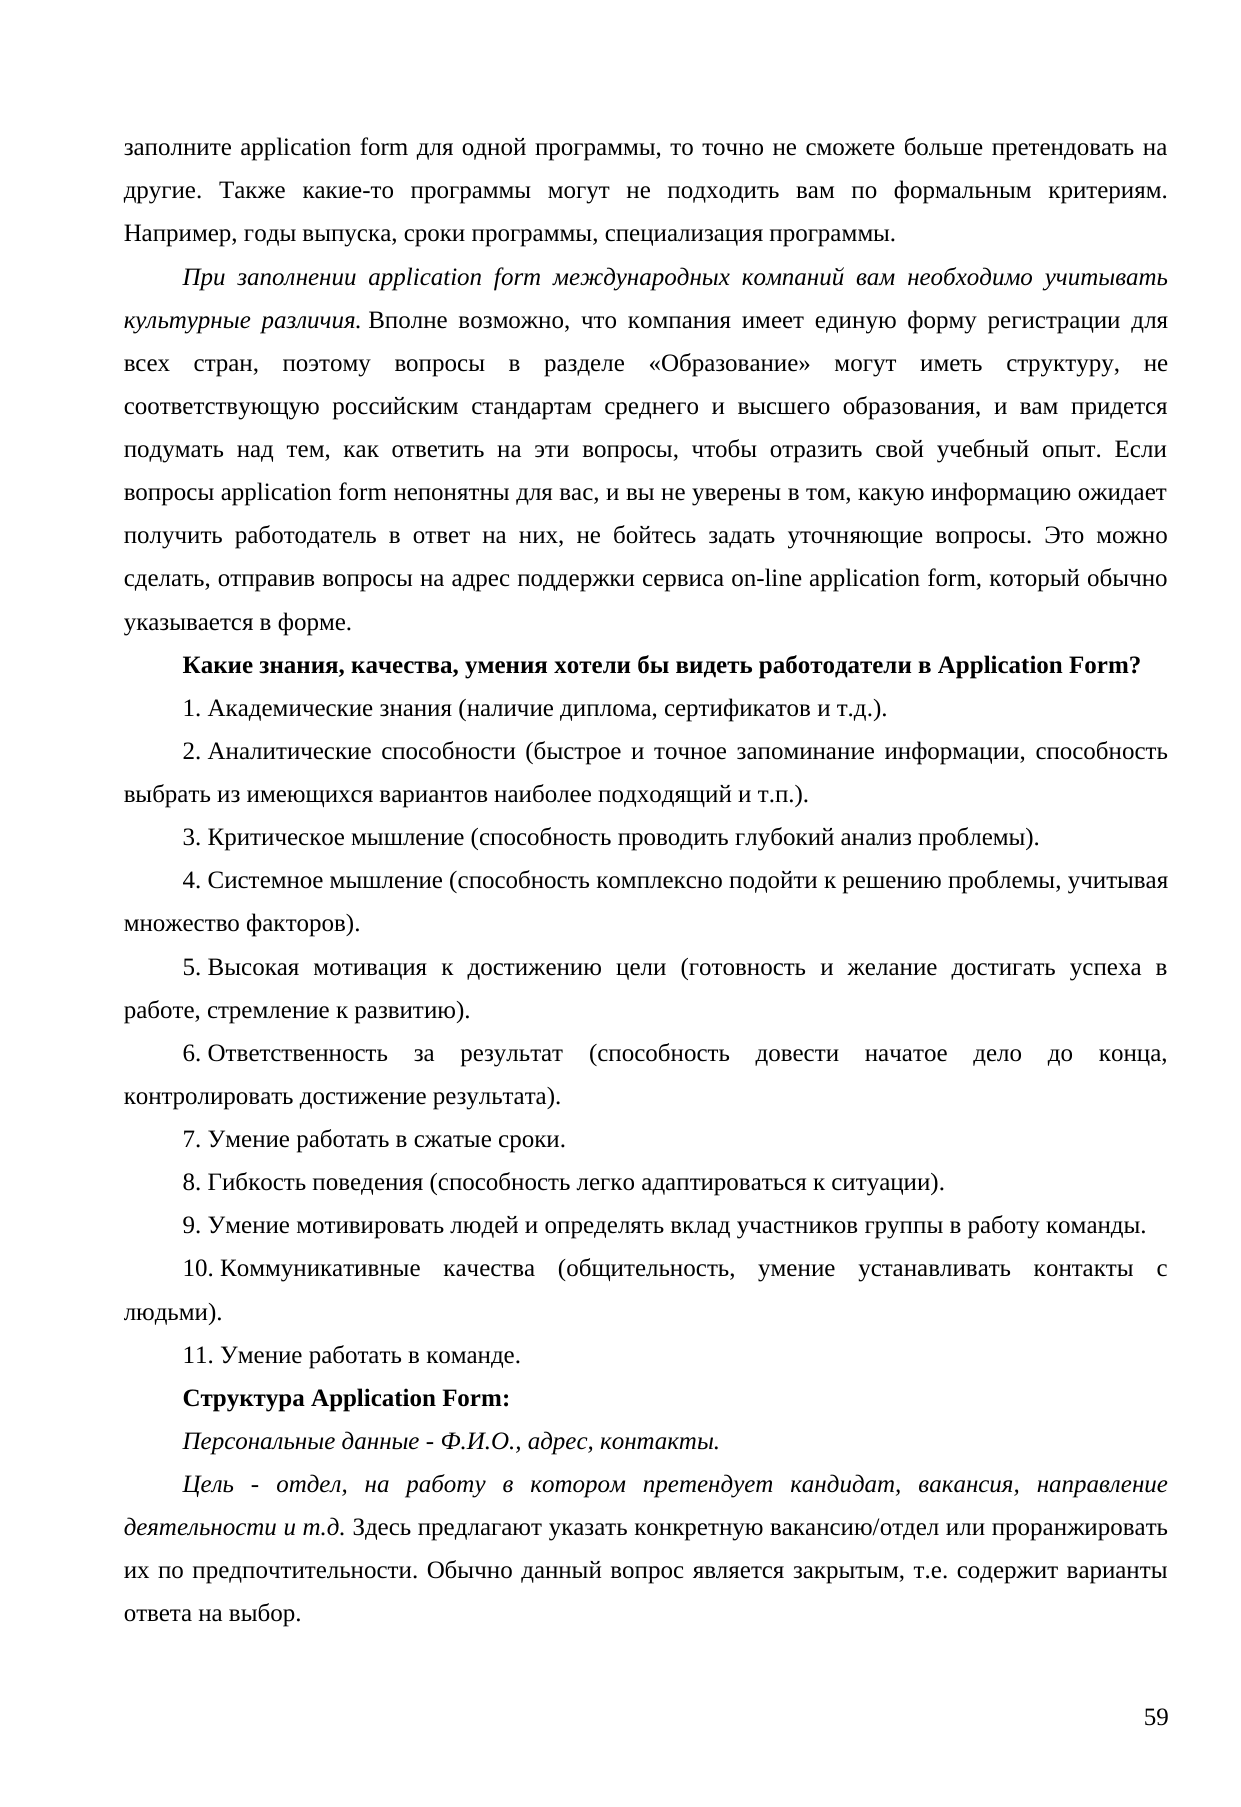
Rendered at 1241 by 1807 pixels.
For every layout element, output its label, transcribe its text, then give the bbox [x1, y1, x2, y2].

text 7. Умение работать в сжатые сроки. [123, 1124, 1169, 1153]
text 11. Умение работать в команде. [123, 1340, 1169, 1368]
text 10. Коммуникативные качества (общительность, умение устанавливать контакты с людьми). [123, 1253, 1169, 1325]
text 4. Системное мышление (способность комплексно подойти к решению проблемы, учитывая множество факторов). [123, 865, 1169, 937]
text Структура Application Form: [123, 1383, 1169, 1412]
text 1. Академические знания (наличие диплома, сертификатов и т.д.). [123, 693, 1169, 722]
text Цель - отдел, на работу в котором претендует кандидат, вакансия, направление деятельности и т.д. Здесь предлагают указать конкретную вакансию/отдел или проранжировать их по предпочтительности. Обычно данный вопрос является закрытым, т.е. содержит варианты ответа на выбор. [123, 1469, 1169, 1627]
text 8. Гибкость поведения (способность легко адаптироваться к ситуации). [123, 1167, 1169, 1196]
text 2. Аналитические способности (быстрое и точное запоминание информации, способность выбрать из имеющихся вариантов наиболее подходящий и т.п.). [123, 736, 1169, 808]
text 6. Ответственность за результат (способность довести начатое дело до конца, контролировать достижение результата). [123, 1038, 1169, 1110]
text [123, 132, 1169, 247]
text Персональные данные - Ф.И.О., адрес, контакты. [123, 1426, 1169, 1455]
text 5. Высокая мотивация к достижению цели (готовность и желание достигать успеха в работе, стремление к развитию). [123, 952, 1169, 1023]
text При заполнении application form международных компаний вам необходимо учитывать культурные различия. Вполне возможно, что компания имеет единую форму регистрации для всех стран, поэтому вопросы в разделе «Образование» могут иметь структуру, не соответствующую российским стандартам среднего и высшего образования, и вам придется подумать над тем, как ответить на эти вопросы, чтобы отразить свой учебный опыт. Если вопросы application form непонятны для вас, и вы не уверены в том, какую информацию ожидает получить работодатель в ответ на них, не бойтесь задать уточняющие вопросы. Это можно сделать, отправив вопросы на адрес поддержки сервиса on-line application form, который обычно указывается в форме. [123, 262, 1169, 635]
text 3. Критическое мышление (способность проводить глубокий анализ проблемы). [123, 822, 1169, 851]
text 9. Умение мотивировать людей и определять вклад участников группы в работу команды. [123, 1210, 1169, 1239]
text Какие знания, качества, умения хотели бы видеть работодатели в Application Form? [123, 650, 1169, 678]
